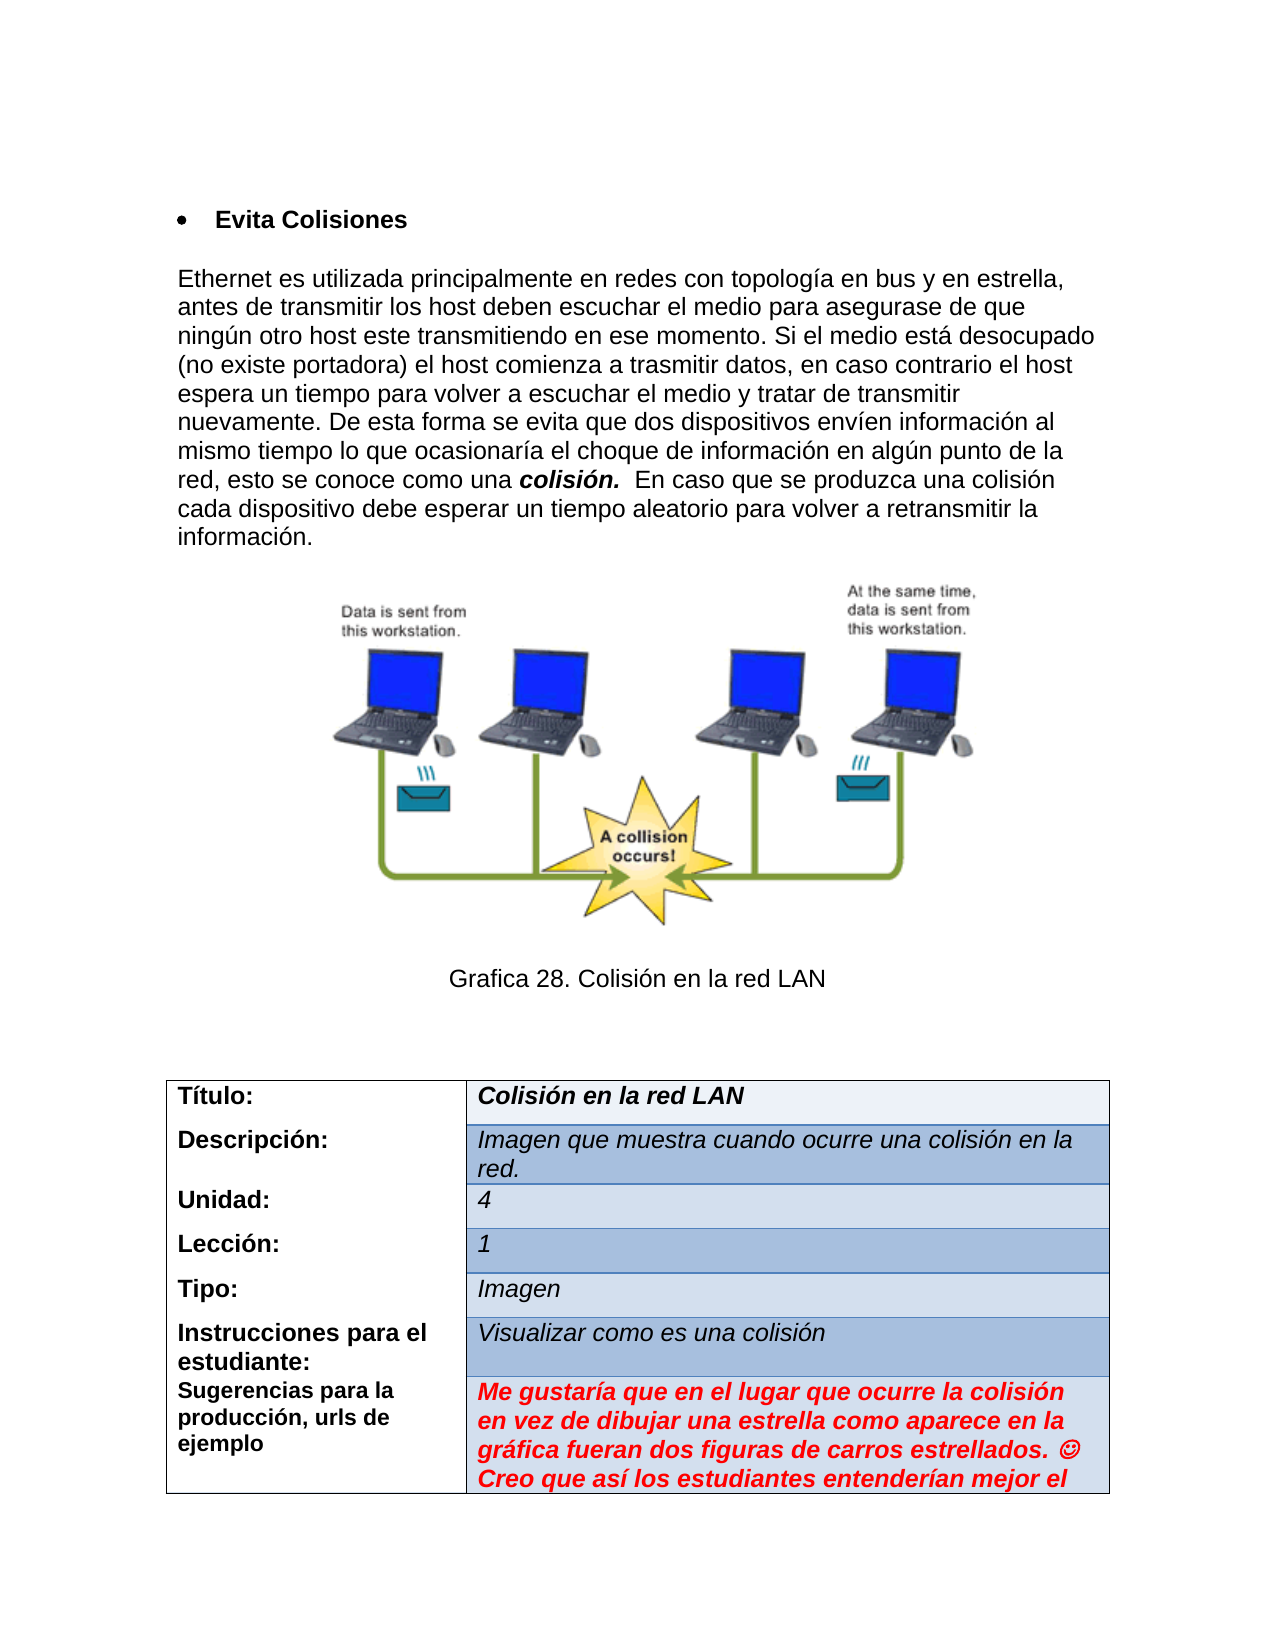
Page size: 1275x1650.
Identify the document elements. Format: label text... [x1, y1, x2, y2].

table_cell Tipo: [167, 1272, 466, 1317]
text Ethernet es utilizada principalmente en redes con topología en bus y en estrella, antes de transmitir los host deben escuchar el medio para asegurase de que ningún otro host este transmitiendo en ese momento. Si el medio está desocupado (no existe portadora) el host comienza a trasmitir datos, en caso contrario el host espera un tiempo para volver a escuchar el medio y tratar de transmitir nuevamente. De esta forma se evita que dos dispositivos envíen información al mismo tiempo lo que ocasionaría el choque de información en algún punto de la red, esto se conoce como una colisión. En caso que se produzca una colisión cada dispositivo debe esperar un tiempo aleatorio para volver a retransmitir la información. [177, 263, 1098, 551]
table_cell Unidad: [167, 1183, 466, 1228]
table_cell Lección: [167, 1228, 466, 1272]
table_header Colisión en la red LAN [467, 1081, 1109, 1124]
table_cell 4 [467, 1185, 1109, 1228]
table_cell Imagen [467, 1274, 1109, 1317]
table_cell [167, 1376, 466, 1492]
table_cell Instrucciones para el estudiante: [167, 1317, 466, 1376]
table_cell Imagen que muestra cuando ocurre una colisión en la red. [467, 1126, 1109, 1183]
table_cell Visualizar como es una colisión [467, 1318, 1109, 1376]
table_cell 1 [467, 1229, 1109, 1272]
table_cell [467, 1377, 1109, 1492]
picture [275, 580, 1000, 935]
table_header Título: [167, 1081, 466, 1124]
text Grafica 28. Colisión en la red LAN [177, 964, 1098, 993]
table_cell Descripción: [167, 1124, 466, 1183]
list Evita Colisiones [177, 206, 1098, 234]
